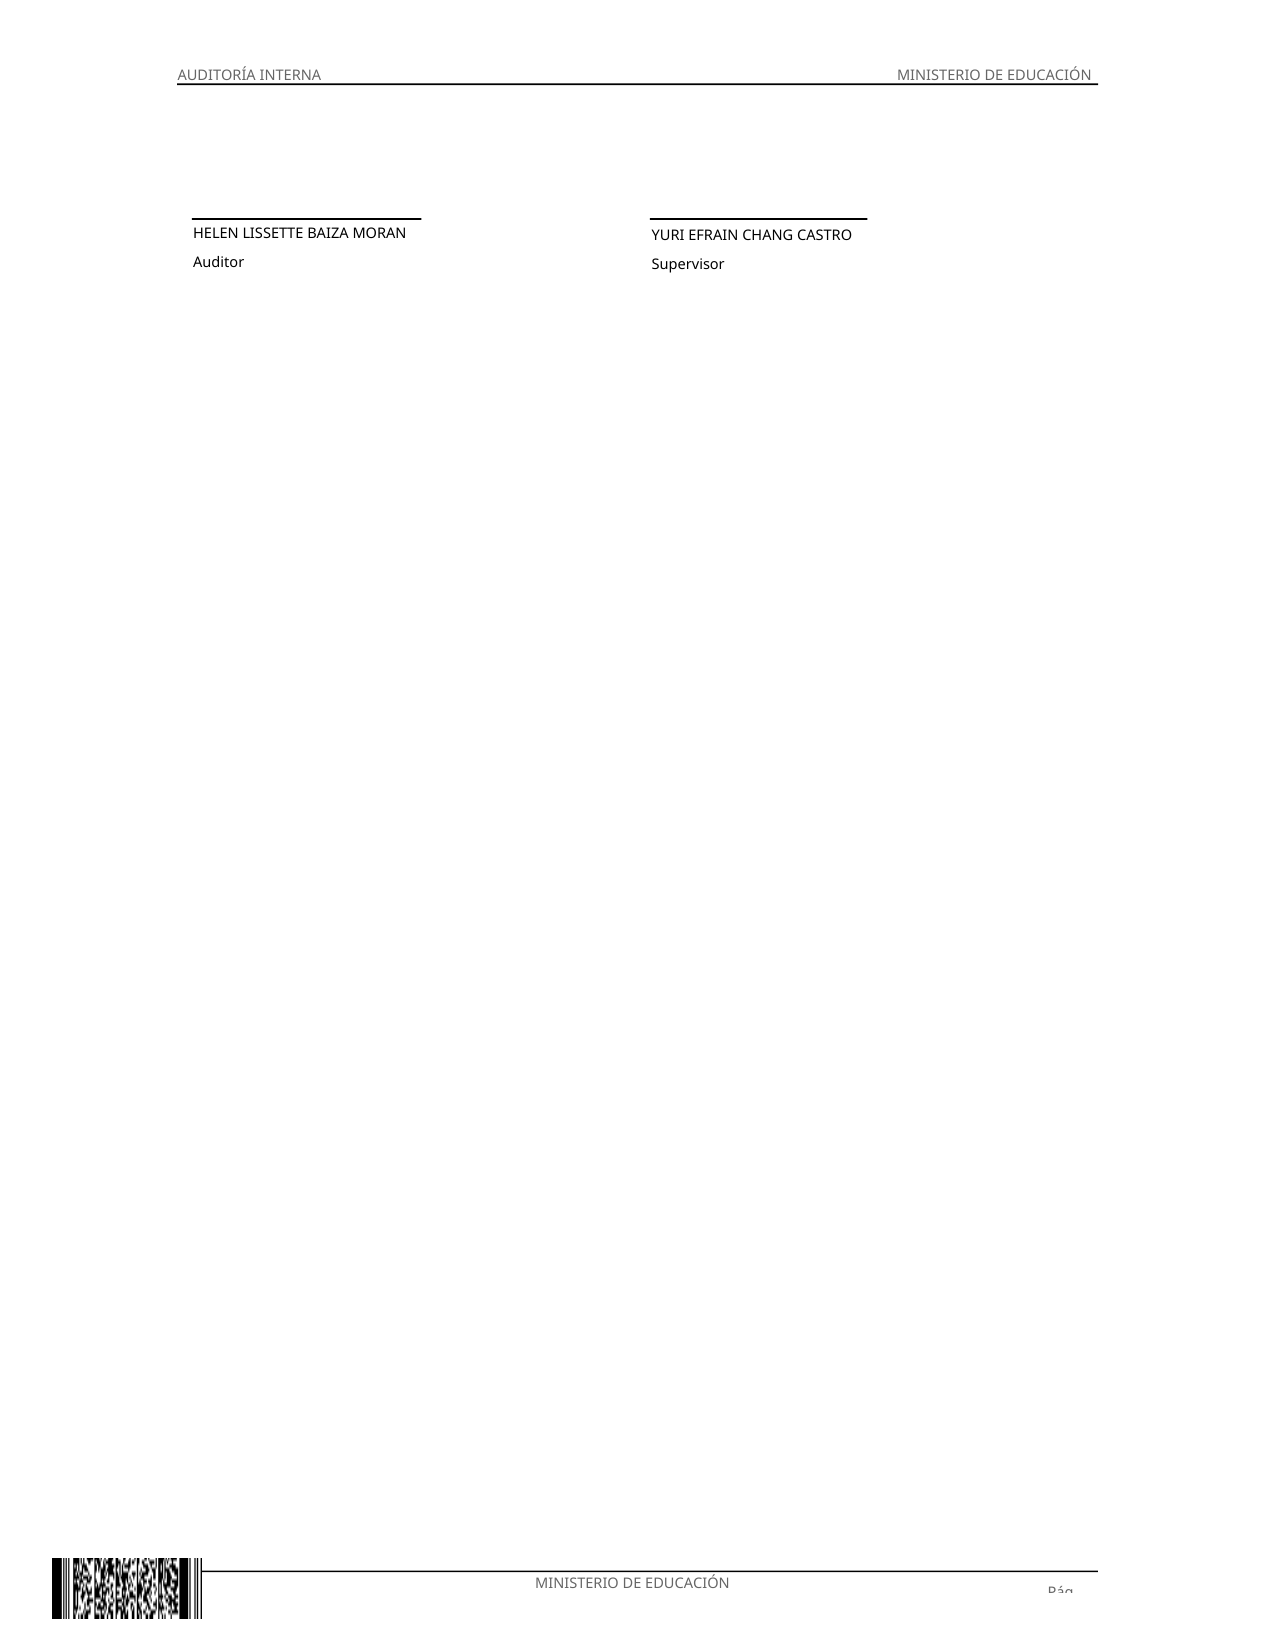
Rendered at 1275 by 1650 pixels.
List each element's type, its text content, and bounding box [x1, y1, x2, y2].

picture [52, 1558, 202, 1619]
text YURI EFRAIN CHANG CASTRO [651, 224, 1108, 244]
text Supervisor [651, 253, 1108, 273]
text Auditor [193, 251, 423, 271]
text HELEN LISSETTE BAIZA MORAN [193, 223, 423, 242]
